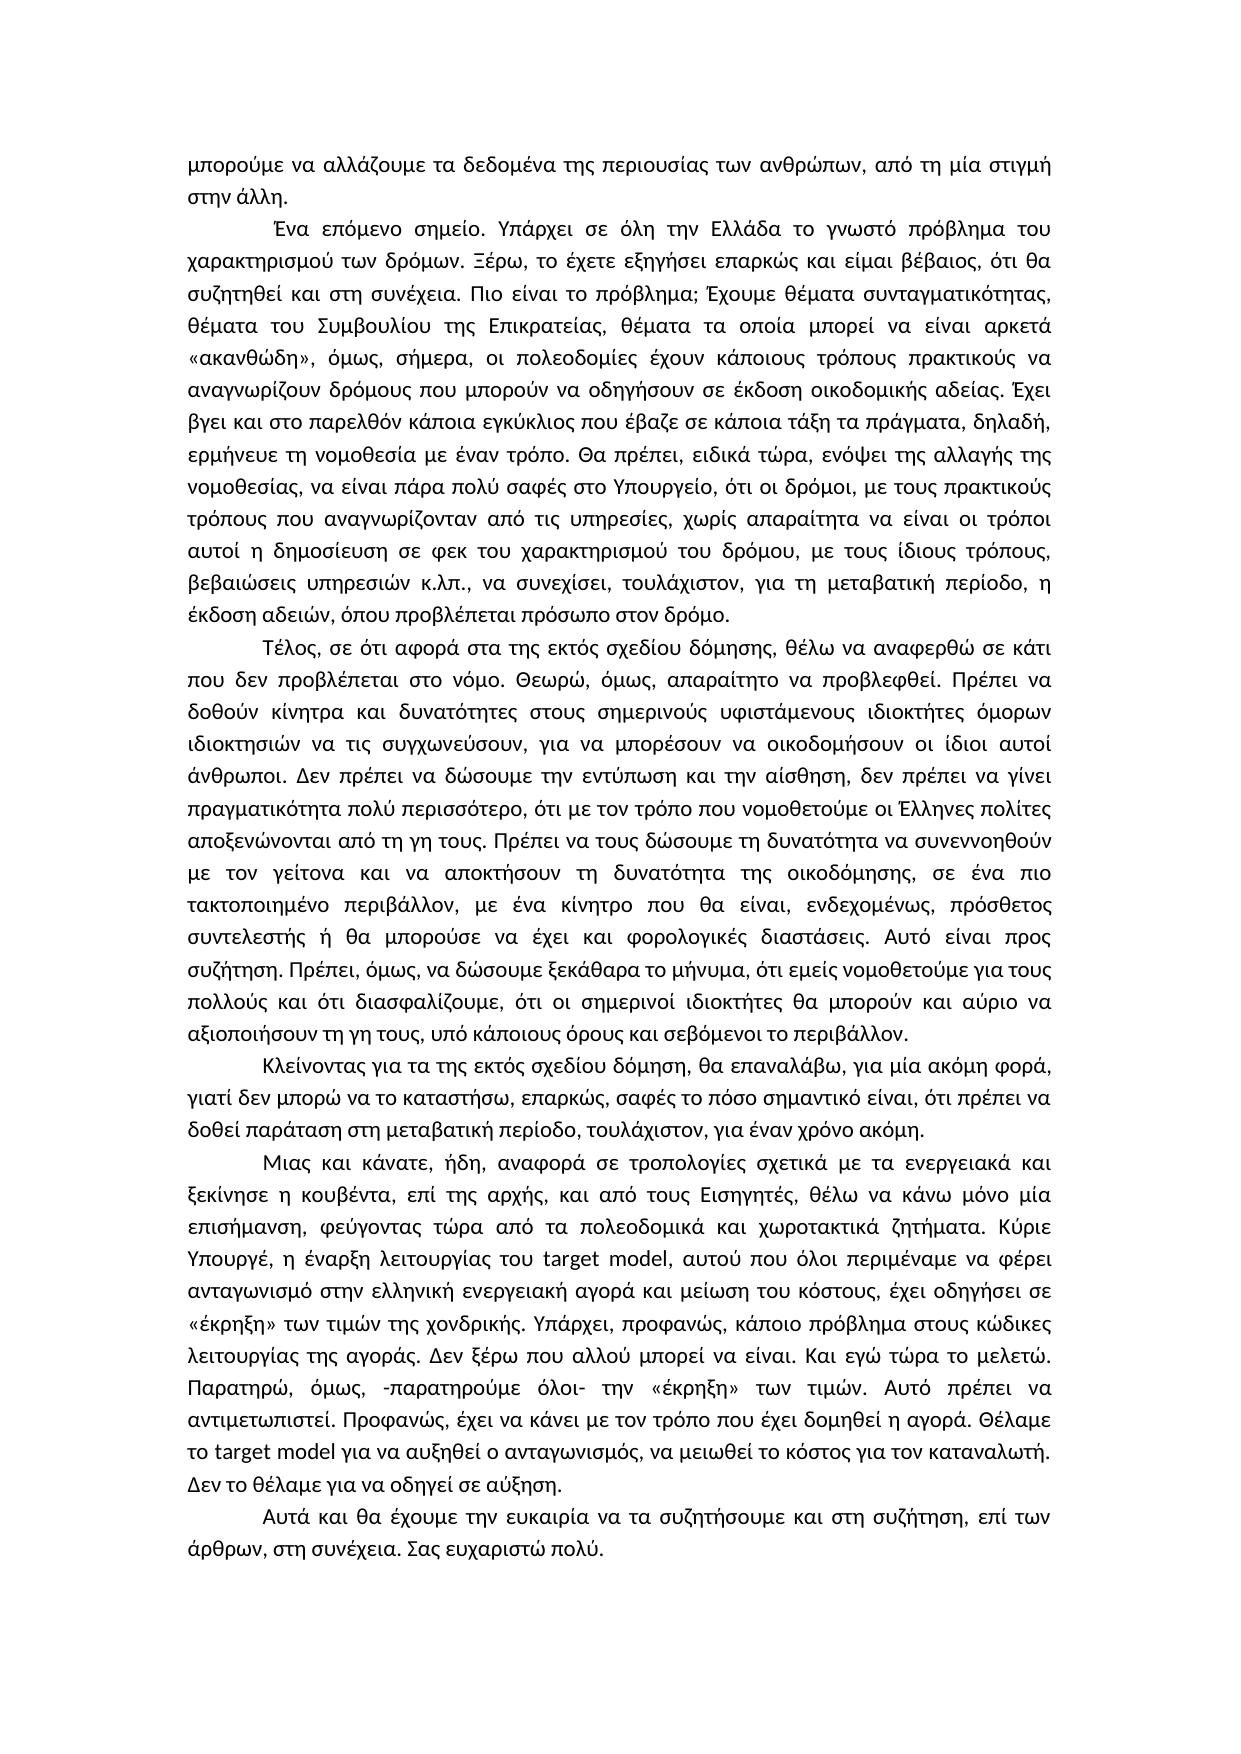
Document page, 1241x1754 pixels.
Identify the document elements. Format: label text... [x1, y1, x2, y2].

text Μιας και κάνατε, ήδη, αναφορά σε τροπολογίες σχετικά με τα ενεργειακά και ξεκίνησε η κουβέντα, επί της αρχής, και από τους Εισηγητές, θέλω να κάνω μόνο μία επισήμανση, φεύγοντας τώρα από τα πολεοδομικά και χωροτακτικά ζητήματα. Κύριε Υπουργέ, η έναρξη λειτουργίας του target model, αυτού που όλοι περιμέναμε να φέρει ανταγωνισμό στην ελληνική ενεργειακή αγορά και μείωση του κόστους, έχει οδηγήσει σε «έκρηξη» των τιμών της χονδρικής. Υπάρχει, προφανώς, κάποιο πρόβλημα στους κώδικες λειτουργίας της αγοράς. Δεν ξέρω που αλλού μπορεί να είναι. Και εγώ τώρα το μελετώ. Παρατηρώ, όμως, -παρατηρούμε όλοι- την «έκρηξη» των τιμών. Αυτό πρέπει να αντιμετωπιστεί. Προφανώς, έχει να κάνει με τον τρόπο που έχει δομηθεί η αγορά. Θέλαμε το target model για να αυξηθεί ο ανταγωνισμός, να μειωθεί το κόστος για τον καταναλωτή. Δεν το θέλαμε για να οδηγεί σε αύξηση. [187, 1148, 1053, 1498]
text Κλείνοντας για τα της εκτός σχεδίου δόμηση, θα επαναλάβω, για μία ακόμη φορά, γιατί δεν μπορώ να το καταστήσω, επαρκώς, σαφές το πόσο σημαντικό είναι, ότι πρέπει να δοθεί παράταση στη μεταβατική περίοδο, τουλάχιστον, για έναν χρόνο ακόμη. [187, 1051, 1053, 1144]
text Αυτά και θα έχουμε την ευκαιρία να τα συζητήσουμε και στη συζήτηση, επί των άρθρων, στη συνέχεια. Σας ευχαριστώ πολύ. [187, 1502, 1053, 1562]
text Ένα επόμενο σημείο. Υπάρχει σε όλη την Ελλάδα το γνωστό πρόβλημα του χαρακτηρισμού των δρόμων. Ξέρω, το έχετε εξηγήσει επαρκώς και είμαι βέβαιος, ότι θα συζητηθεί και στη συνέχεια. Πιο είναι το πρόβλημα; Έχουμε θέματα συνταγματικότητας, θέματα του Συμβουλίου της Επικρατείας, θέματα τα οποία μπορεί να είναι αρκετά «ακανθώδη», όμως, σήμερα, οι πολεοδομίες έχουν κάποιους τρόπους πρακτικούς να αναγνωρίζουν δρόμους που μπορούν να οδηγήσουν σε έκδοση οικοδομικής αδείας. Έχει βγει και στο παρελθόν κάποια εγκύκλιος που έβαζε σε κάποια τάξη τα πράγματα, δηλαδή, ερμήνευε τη νομοθεσία με έναν τρόπο. Θα πρέπει, ειδικά τώρα, ενόψει της αλλαγής της νομοθεσίας, να είναι πάρα πολύ σαφές στο Υπουργείο, ότι οι δρόμοι, με τους πρακτικούς τρόπους που αναγνωρίζονταν από τις υπηρεσίες, χωρίς απαραίτητα να είναι οι τρόποι αυτοί η δημοσίευση σε φεκ του χαρακτηρισμού του δρόμου, με τους ίδιους τρόπους, βεβαιώσεις υπηρεσιών κ.λπ., να συνεχίσει, τουλάχιστον, για τη μεταβατική περίοδο, η έκδοση αδειών, όπου προβλέπεται πρόσωπο στον δρόμο. [187, 214, 1053, 629]
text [187, 150, 1053, 210]
text Τέλος, σε ότι αφορά στα της εκτός σχεδίου δόμησης, θέλω να αναφερθώ σε κάτι που δεν προβλέπεται στο νόμο. Θεωρώ, όμως, απαραίτητο να προβλεφθεί. Πρέπει να δοθούν κίνητρα και δυνατότητες στους σημερινούς υφιστάμενους ιδιοκτήτες όμορων ιδιοκτησιών να τις συγχωνεύσουν, για να μπορέσουν να οικοδομήσουν οι ίδιοι αυτοί άνθρωποι. Δεν πρέπει να δώσουμε την εντύπωση και την αίσθηση, δεν πρέπει να γίνει πραγματικότητα πολύ περισσότερο, ότι με τον τρόπο που νομοθετούμε οι Έλληνες πολίτες αποξενώνονται από τη γη τους. Πρέπει να τους δώσουμε τη δυνατότητα να συνεννοηθούν με τον γείτονα και να αποκτήσουν τη δυνατότητα της οικοδόμησης, σε ένα πιο τακτοποιημένο περιβάλλον, με ένα κίνητρο που θα είναι, ενδεχομένως, πρόσθετος συντελεστής ή θα μπορούσε να έχει και φορολογικές διαστάσεις. Αυτό είναι προς συζήτηση. Πρέπει, όμως, να δώσουμε ξεκάθαρα το μήνυμα, ότι εμείς νομοθετούμε για τους πολλούς και ότι διασφαλίζουμε, ότι οι σημερινοί ιδιοκτήτες θα μπορούν και αύριο να αξιοποιήσουν τη γη τους, υπό κάποιους όρους και σεβόμενοι το περιβάλλον. [187, 633, 1053, 1047]
